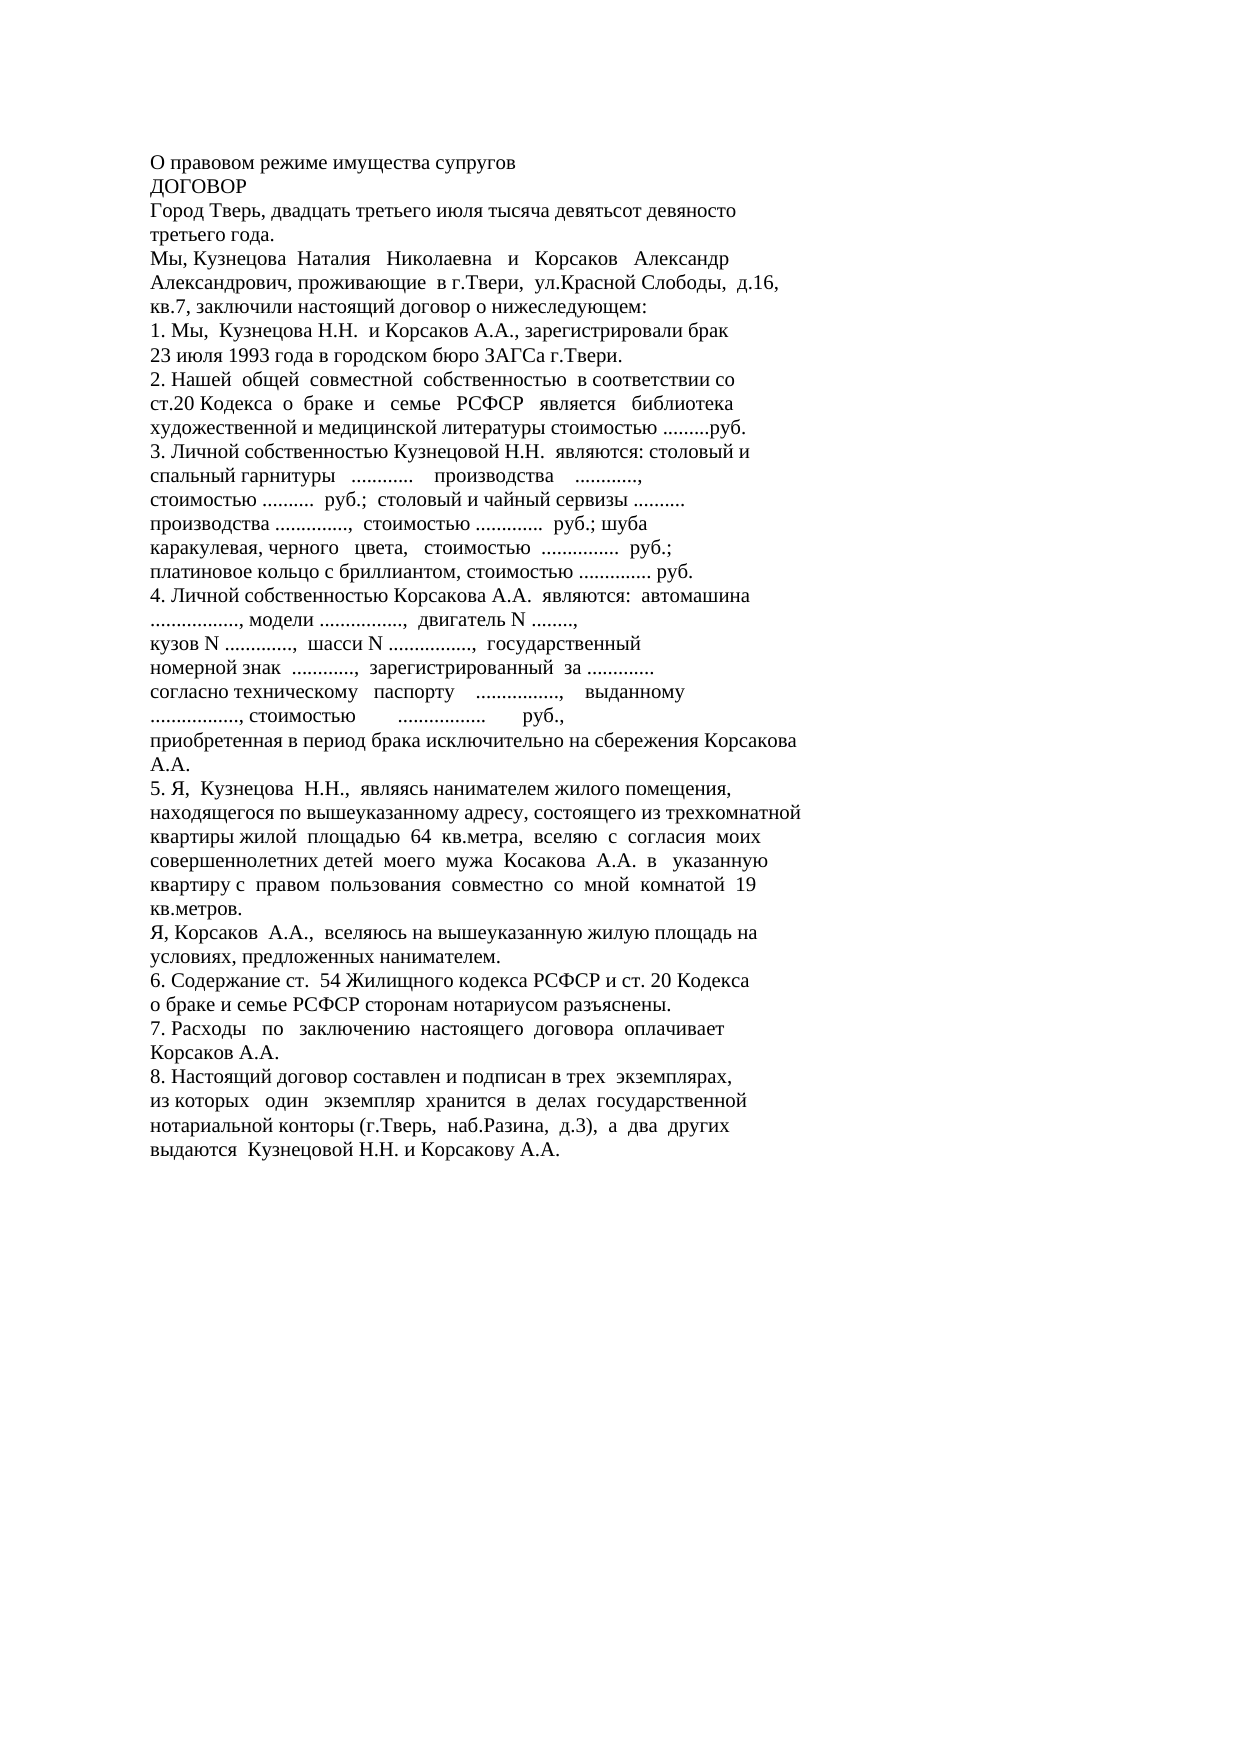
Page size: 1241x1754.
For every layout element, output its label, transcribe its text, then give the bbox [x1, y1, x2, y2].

text ................., модели ................, двигатель N ........, [150, 607, 1090, 631]
text Я, Корсаков А.А., вселяюсь на вышеуказанную жилую площадь на [150, 920, 1090, 944]
text производства .............., стоимостью ............. руб.; шуба [150, 511, 1090, 535]
text 8. Настоящий договор составлен и подписан в трех экземплярах, [150, 1064, 1090, 1088]
text Александрович, проживающие в г.Твери, ул.Красной Слободы, д.16, [150, 270, 1090, 294]
text 5. Я, Кузнецова Н.Н., являясь нанимателем жилого помещения, [150, 776, 1090, 800]
text приобретенная в период брака исключительно на сбережения Корсакова [150, 727, 1090, 752]
text Корсаков А.А. [150, 1040, 1090, 1064]
text номерной знак ............, зарегистрированный за ............. [150, 655, 1090, 679]
text Мы, Кузнецова Наталия Николаевна и Корсаков Александр [150, 246, 1090, 270]
text кв.метров. [150, 896, 1090, 920]
text 1. Мы, Кузнецова Н.Н. и Корсаков А.А., зарегистрировали брак [150, 318, 1090, 342]
text нотариальной конторы (г.Тверь, наб.Разина, д.3), а два других [150, 1112, 1090, 1137]
text стоимостью .......... руб.; столовый и чайный сервизы .......... [150, 487, 1090, 511]
text А.А. [150, 752, 1090, 776]
text кв.7, заключили настоящий договор о нижеследующем: [150, 294, 1090, 318]
text третьего года. [150, 222, 1090, 246]
text О правовом режиме имущества супругов [150, 150, 1090, 174]
text Город Тверь, двадцать третьего июля тысяча девятьсот девяносто [150, 198, 1090, 222]
text 4. Личной собственностью Корсакова А.А. являются: автомашина [150, 583, 1090, 607]
text 23 июля 1993 года в городском бюро ЗАГСа г.Твери. [150, 342, 1090, 367]
text находящегося по вышеуказанному адресу, состоящего из трехкомнатной [150, 800, 1090, 824]
text условиях, предложенных нанимателем. [150, 944, 1090, 968]
text квартиры жилой площадью 64 кв.метра, вселяю с согласия моих [150, 824, 1090, 848]
text ................., стоимостью ................. руб., [150, 703, 1090, 727]
text о браке и семье РСФСР сторонам нотариусом разъяснены. [150, 992, 1090, 1016]
text выдаются Кузнецовой Н.Н. и Корсакову А.А. [150, 1137, 1090, 1161]
text совершеннолетних детей моего мужа Косакова А.А. в указанную [150, 848, 1090, 872]
text кузов N ............., шасси N ................, государственный [150, 631, 1090, 655]
text 2. Нашей общей совместной собственностью в соответствии со [150, 367, 1090, 391]
text согласно техническому паспорту ................, выданному [150, 679, 1090, 703]
text платиновое кольцо с бриллиантом, стоимостью .............. руб. [150, 559, 1090, 583]
text ДОГОВОР [150, 174, 1090, 198]
text квартиру с правом пользования совместно со мной комнатой 19 [150, 872, 1090, 896]
text художественной и медицинской литературы стоимостью .........руб. [150, 415, 1090, 439]
text 3. Личной собственностью Кузнецовой Н.Н. являются: столовый и [150, 439, 1090, 463]
text спальный гарнитуры ............ производства ............, [150, 463, 1090, 487]
text из которых один экземпляр хранится в делах государственной [150, 1088, 1090, 1112]
text каракулевая, черного цвета, стоимостью ............... руб.; [150, 535, 1090, 559]
text 7. Расходы по заключению настоящего договора оплачивает [150, 1016, 1090, 1040]
text ст.20 Кодекса о браке и семье РСФСР является библиотека [150, 391, 1090, 415]
text 6. Содержание ст. 54 Жилищного кодекса РСФСР и ст. 20 Кодекса [150, 968, 1090, 992]
